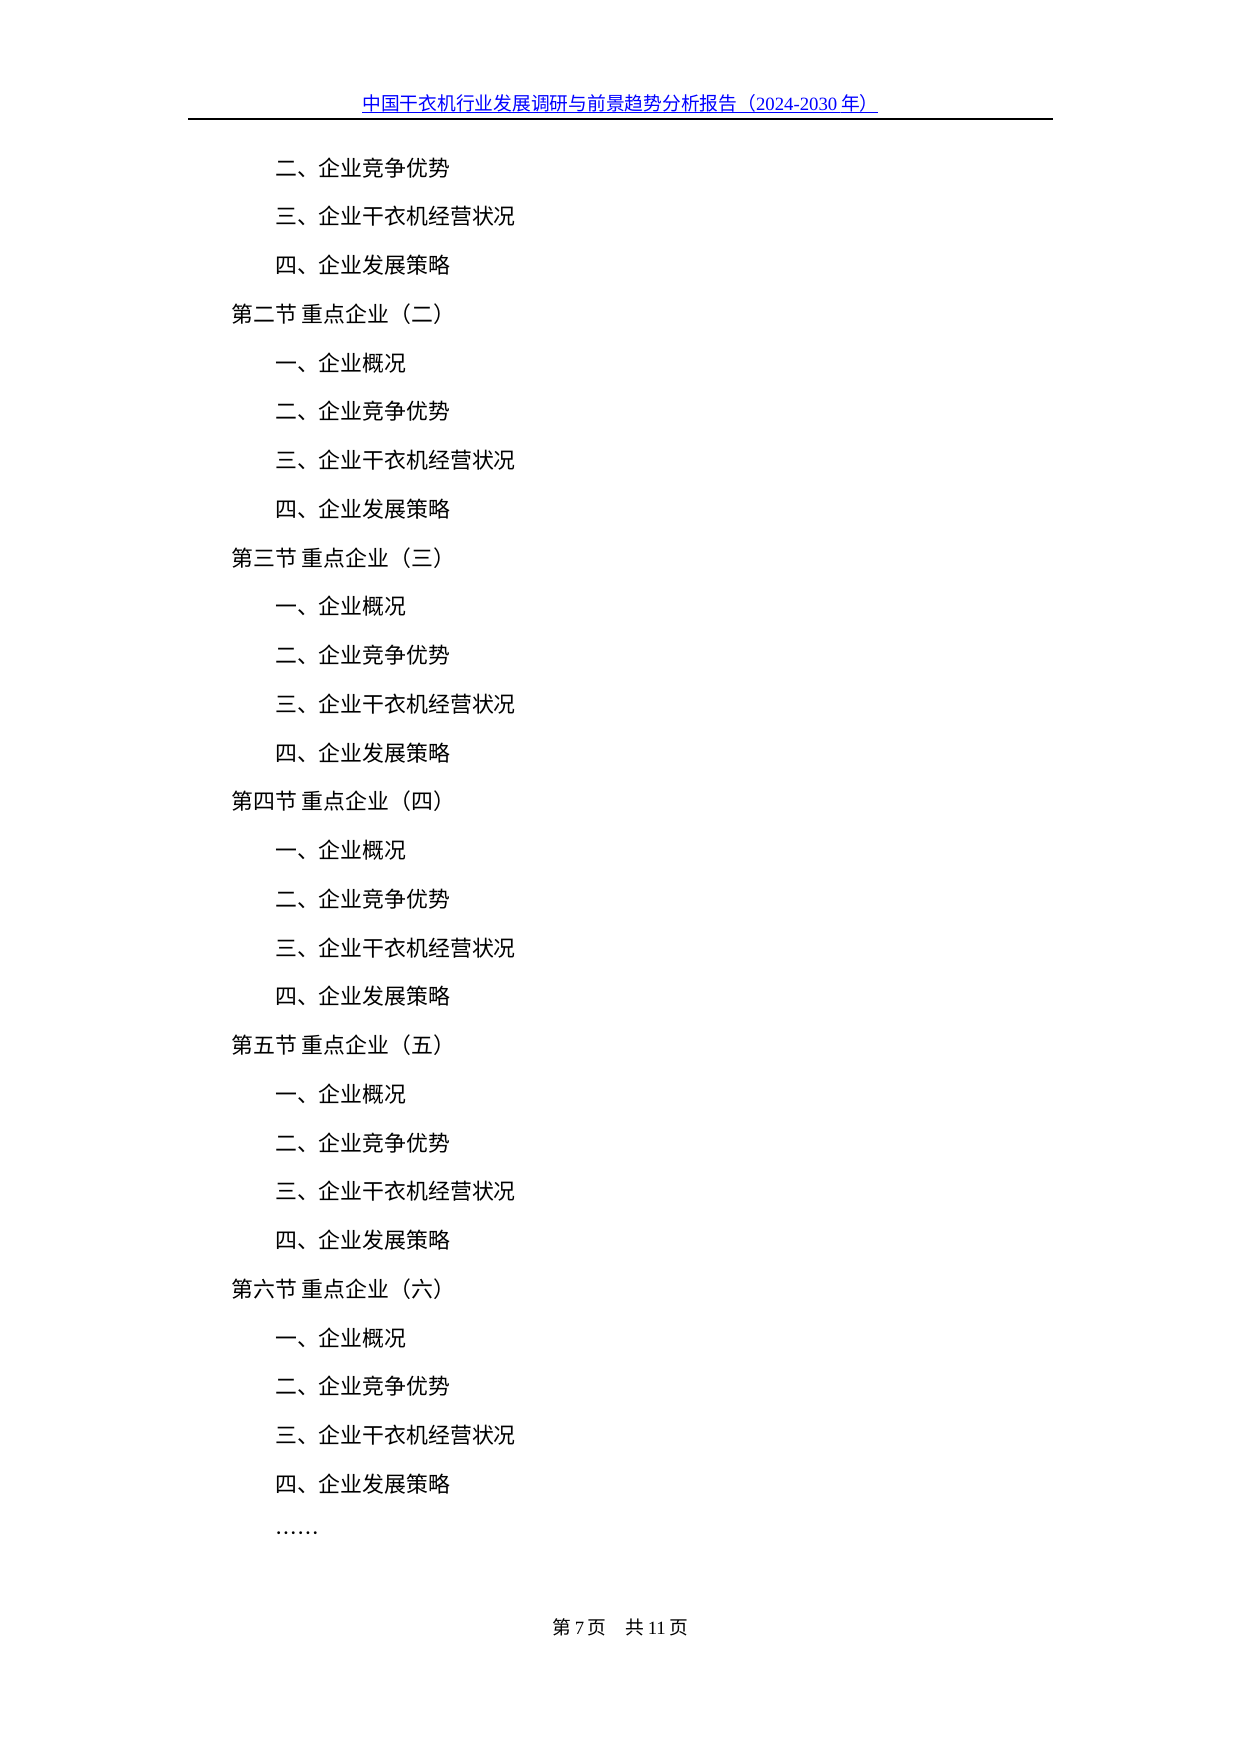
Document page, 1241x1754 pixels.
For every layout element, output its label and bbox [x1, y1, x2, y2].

text [187, 150, 1053, 1548]
